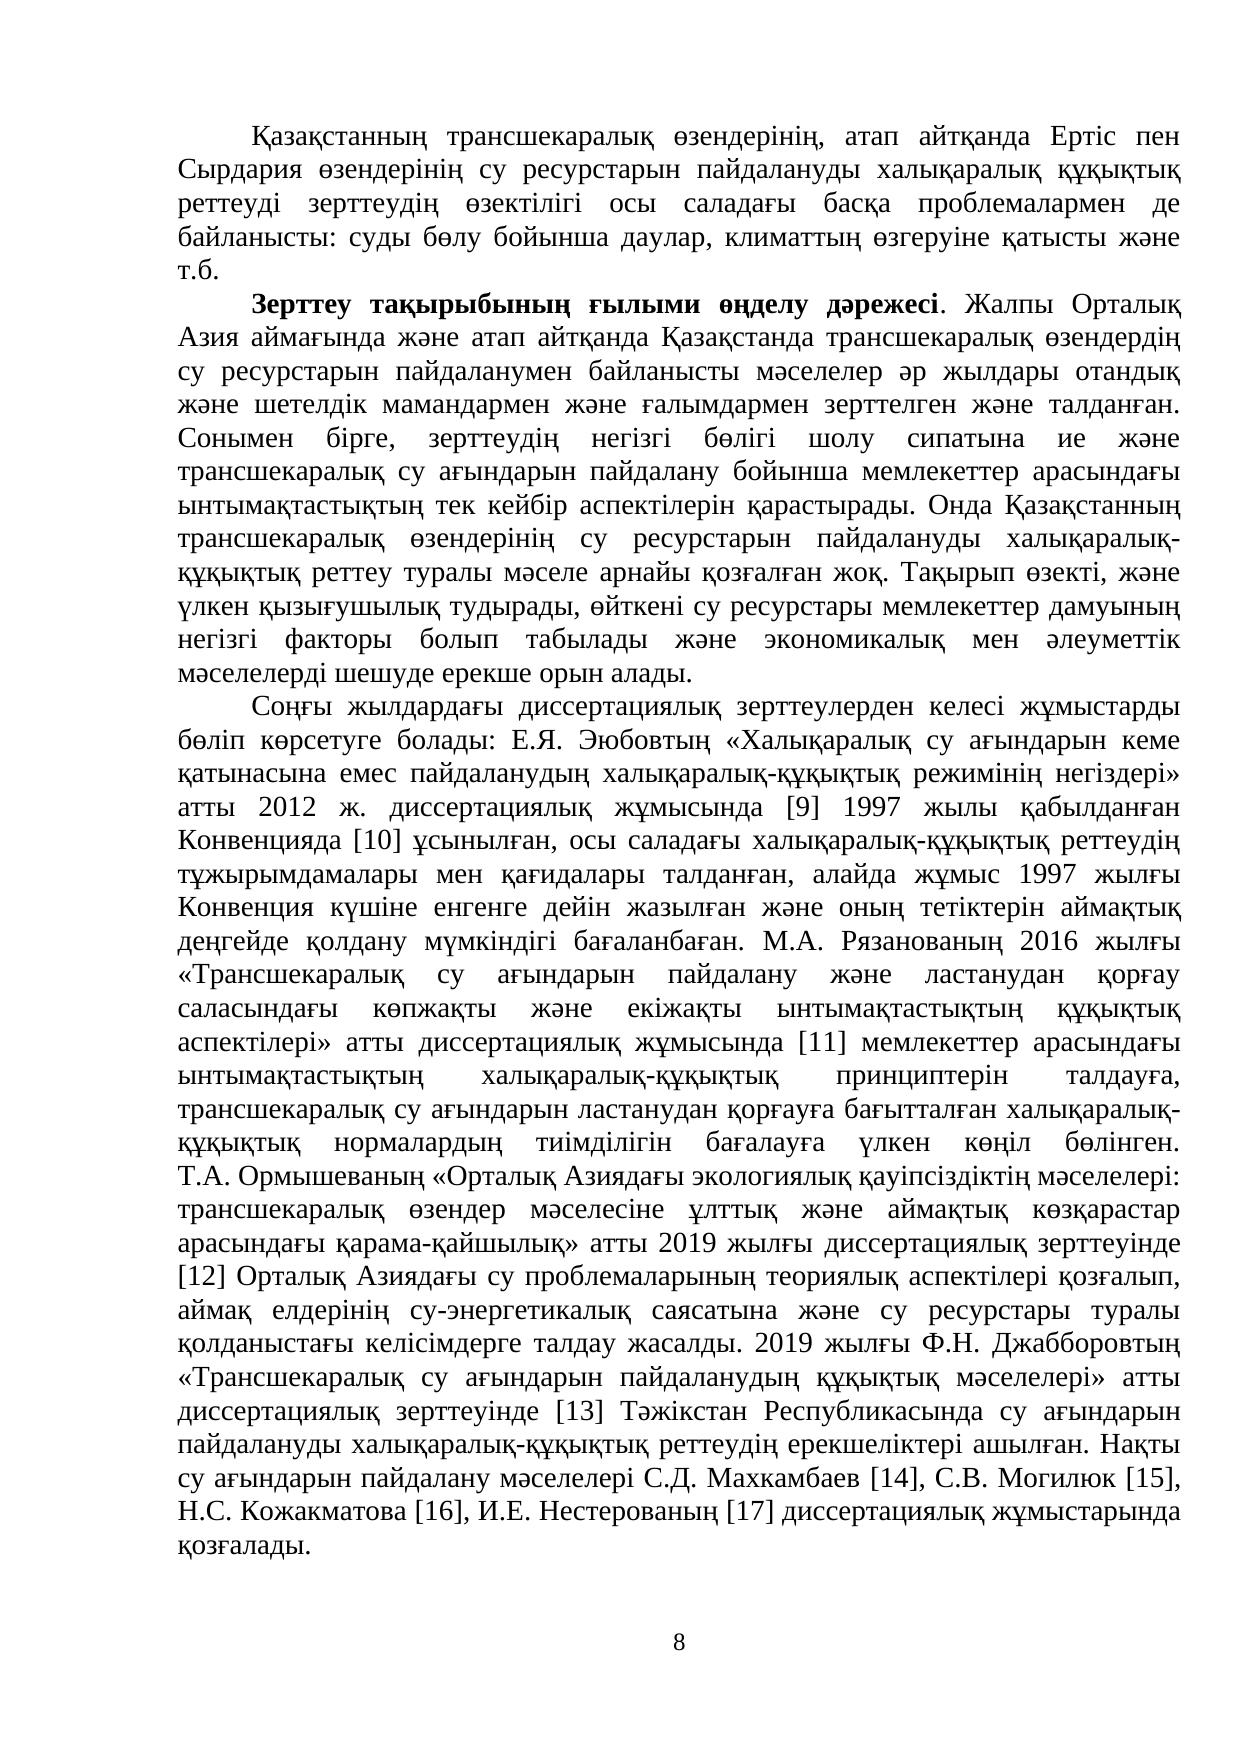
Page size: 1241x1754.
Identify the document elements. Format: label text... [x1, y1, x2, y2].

text Зерттеу тақырыбының ғылыми өңделу дәрежесі. Жалпы Орталық Азия аймағында және атап айтқанда Қазақстанда трансшекаралық өзендердің су ресурстарын пайдаланумен байланысты мәселелер әр жылдары отандық және шетелдік мамандармен және ғалымдармен зерттелген және талданған. Сонымен бірге, зерттеудің негізгі бөлігі шолу сипатына ие және трансшекаралық су ағындарын пайдалану бойынша мемлекеттер арасындағы ынтымақтастықтың тек кейбір аспектілерін қарастырады. Онда Қазақстанның трансшекаралық өзендерінің су ресурстарын пайдалануды халықаралық-құқықтық реттеу туралы мәселе арнайы қозғалған жоқ. Тақырып өзекті, және үлкен қызығушылық тудырады, өйткені су ресурстары мемлекеттер дамуының негізгі факторы болып табылады және экономикалық мен әлеуметтік мәселелерді шешуде ерекше орын алады. [177, 286, 1181, 688]
text Қазақстанның трансшекаралық өзендерінің, атап айтқанда Ертіс пен Сырдария өзендерінің су ресурстарын пайдалануды халықаралық құқықтық реттеуді зерттеудің өзектілігі осы саладағы басқа проблемалармен де байланысты: суды бөлу бойынша даулар, климаттың өзгеруіне қатысты және т.б. [177, 118, 1181, 286]
text Соңғы жылдардағы диссертациялық зерттеулерден келесі жұмыстарды бөліп көрсетуге болады: Е.Я. Эюбовтың «Халықаралық су ағындарын кеме қатынасына емес пайдаланудың халықаралық-құқықтық режимінің негіздері» атты 2012 ж. диссертациялық жұмысында [9] 1997 жылы қабылданған Конвенцияда [10] ұсынылған, осы саладағы халықаралық-құқықтық реттеудің тұжырымдамалары мен қағидалары талданған, алайда жұмыс 1997 жылғы Конвенция күшіне енгенге дейін жазылған және оның тетіктерін аймақтық деңгейде қолдану мүмкіндігі бағаланбаған. М.А. Рязанованың 2016 жылғы «Трансшекаралық су ағындарын пайдалану және ластанудан қорғау саласындағы көпжақты және екіжақты ынтымақтастықтың құқықтық аспектілері» атты диссертациялық жұмысында [11] мемлекеттер арасындағы ынтымақтастықтың халықаралық-құқықтық принциптерін талдауға, трансшекаралық су ағындарын ластанудан қорғауға бағытталған халықаралық-құқықтық нормалардың тиімділігін бағалауға үлкен көңіл бөлінген. Т.А. Ормышеваның «Орталық Азиядағы экологиялық қауіпсіздіктің мәселелері: трансшекаралық өзендер мәселесіне ұлттық және аймақтық көзқарастар арасындағы қарама-қайшылық» атты 2019 жылғы диссертациялық зерттеуінде [12] Орталық Азиядағы су проблемаларының теориялық аспектілері қозғалып, аймақ елдерінің су-энергетикалық саясатына және су ресурстары туралы қолданыстағы келісімдерге талдау жасалды. 2019 жылғы Ф.Н. Джабборовтың «Трансшекаралық су ағындарын пайдаланудың құқықтық мәселелері» атты диссертациялық зерттеуінде [13] Тәжікстан Республикасында су ағындарын пайдалануды халықаралық-құқықтық реттеудің ерекшеліктері ашылған. Нақты су ағындарын пайдалану мәселелері С.Д. Махкамбаев [14], С.В. Могилюк [15], Н.С. Кожакматова [16], И.Е. Нестерованың [17] диссертациялық жұмыстарында қозғалады. [177, 688, 1181, 1560]
